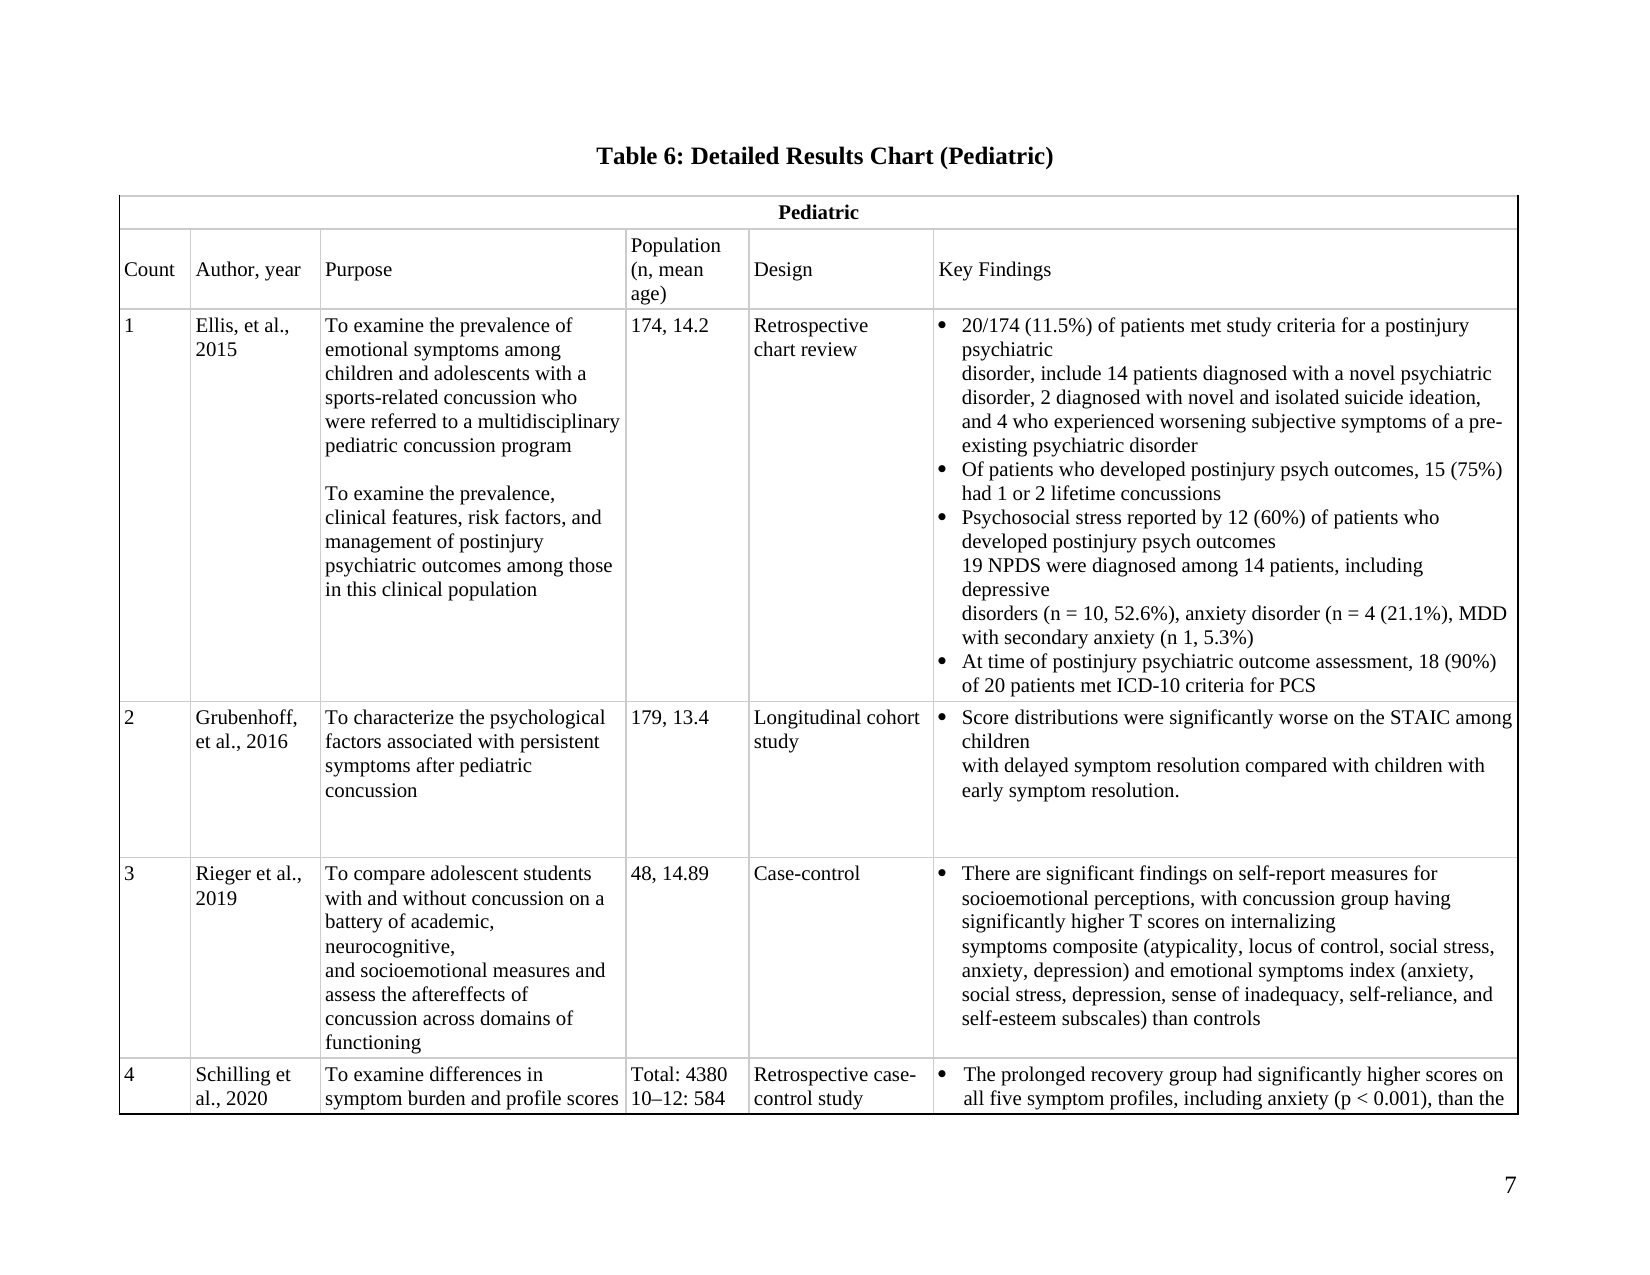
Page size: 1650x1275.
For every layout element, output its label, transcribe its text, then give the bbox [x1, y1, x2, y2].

table_cell There are significant findings on self-report measures for socioemotional perceptions, with concussion group having significantly higher T scores on internalizing symptoms composite (atypicality, locus of control, social stress, anxiety, depression) and emotional symptoms index (anxiety, social stress, depression, sense of inadequacy, self-reliance, and self-esteem subscales) than controls [934, 858, 1517, 1057]
table_cell To examine the prevalence of emotional symptoms among children and adolescents with a sports-related concussion who were referred to a multidisciplinary pediatric concussion program To examine the prevalence, clinical features, risk factors, and management of postinjury psychiatric outcomes among those in this clinical population [321, 310, 625, 701]
text Table 6: Detailed Results Chart (Pediatric) [118, 141, 1531, 170]
table_cell 2 [120, 702, 190, 857]
table_cell 1 [120, 310, 190, 701]
table_header Pediatric [120, 197, 1517, 228]
table_cell To compare adolescent students with and without concussion on a battery of academic, neurocognitive, and socioemotional measures and assess the aftereffects of concussion across domains of functioning [321, 858, 625, 1057]
table_cell To characterize the psychological factors associated with persistent symptoms after pediatric concussion [321, 702, 625, 857]
table_cell Ellis, et al., 2015 [191, 310, 320, 701]
table_cell Grubenhoff, et al., 2016 [191, 702, 320, 857]
table_cell 4 [120, 1059, 190, 1113]
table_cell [191, 1059, 320, 1113]
table_cell Purpose [321, 230, 625, 308]
table_cell 179, 13.4 [627, 702, 748, 857]
table_cell Case-control [750, 858, 933, 1057]
table_cell Count [120, 230, 190, 308]
table_cell 3 [120, 858, 190, 1057]
table_cell 48, 14.89 [627, 858, 748, 1057]
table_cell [627, 1059, 748, 1113]
table_cell Population (n, mean age) [627, 230, 748, 308]
table_cell Rieger et al., 2019 [191, 858, 320, 1057]
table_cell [934, 1059, 1517, 1113]
table_cell 20/174 (11.5%) of patients met study criteria for a postinjury psychiatric disorder, include 14 patients diagnosed with a novel psychiatric disorder, 2 diagnosed with novel and isolated suicide ideation, and 4 who experienced worsening subjective symptoms of a pre-existing psychiatric disorder Of patients who developed postinjury psych outcomes, 15 (75%) had 1 or 2 lifetime concussions Psychosocial stress reported by 12 (60%) of patients who developed postinjury psych outcomes 19 NPDS were diagnosed among 14 patients, including depressive disorders (n = 10, 52.6%), anxiety disorder (n = 4 (21.1%), MDD with secondary anxiety (n 1, 5.3%) At time of postinjury psychiatric outcome assessment, 18 (90%) of 20 patients met ICD-10 criteria for PCS [934, 310, 1517, 701]
table_cell 174, 14.2 [627, 310, 748, 701]
table_cell Key Findings [934, 230, 1517, 308]
table_cell Design [750, 230, 933, 308]
table_cell Retrospective chart review [750, 310, 933, 701]
table_cell Author, year [191, 230, 320, 308]
table_cell Score distributions were significantly worse on the STAIC among children with delayed symptom resolution compared with children with early symptom resolution. [934, 702, 1517, 857]
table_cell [321, 1059, 625, 1113]
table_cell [750, 1059, 933, 1113]
table_cell Longitudinal cohort study [750, 702, 933, 857]
